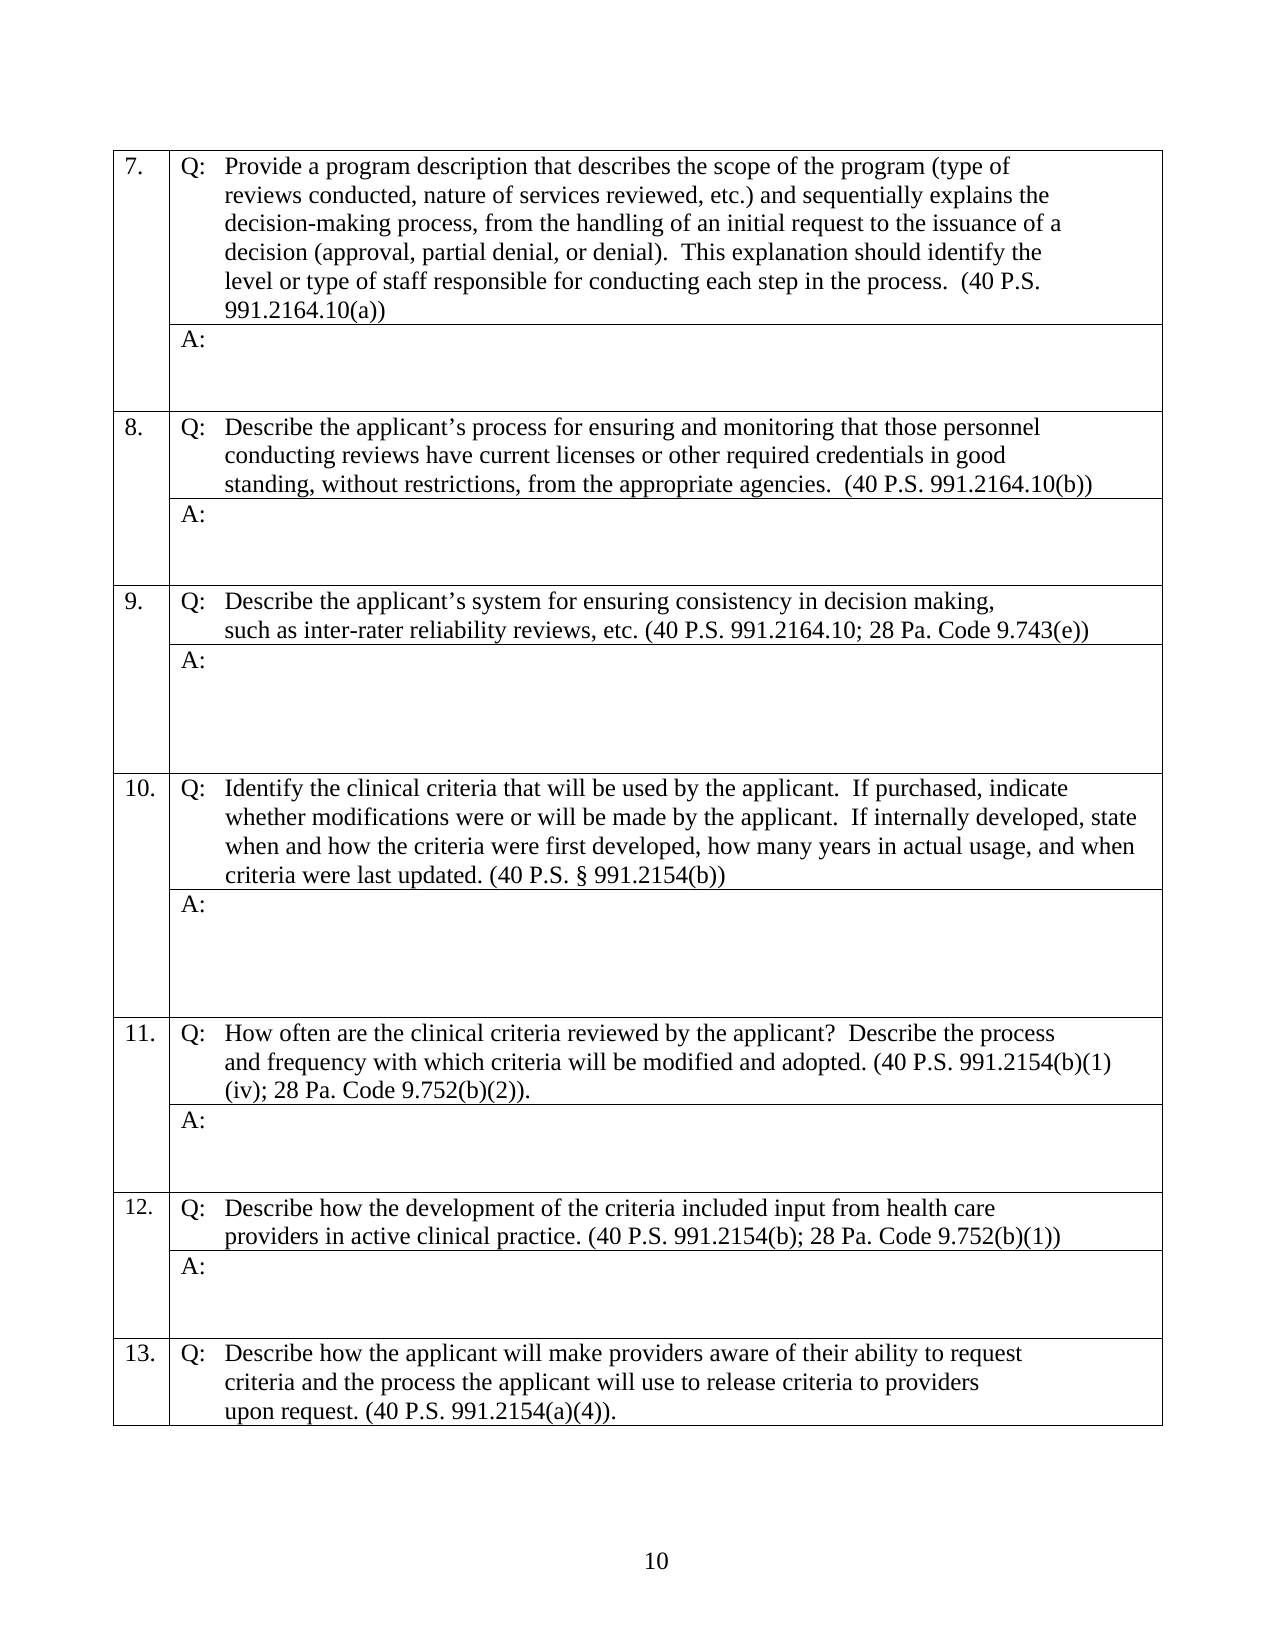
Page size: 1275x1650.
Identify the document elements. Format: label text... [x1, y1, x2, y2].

table_cell Q: Provide a program description that describes the scope of the program (type of reviews conducted, nature of services reviewed, etc.) and sequentially explains the decision-making process, from the handling of an initial request to the issuance of a decision (approval, partial denial, or denial). This explanation should identify the level or type of staff responsible for conducting each step in the process. (40 P.S. 991.2164.10(a)) [170, 151, 1162, 323]
table_cell A: [170, 1105, 1162, 1192]
table_cell 12. [114, 1193, 169, 1337]
table_cell 7. [114, 151, 169, 411]
table_cell A: [170, 499, 1162, 585]
table_cell 10. [114, 774, 169, 1017]
table_cell Q: Describe how the development of the criteria included input from health care providers in active clinical practice. (40 P.S. 991.2154(b); 28 Pa. Code 9.752(b)(1)) [170, 1193, 1162, 1250]
table_cell 8. [114, 412, 169, 585]
table_cell 11. [114, 1018, 169, 1192]
table_cell 13. [114, 1339, 169, 1425]
table_cell 9. [114, 586, 169, 772]
table_cell A: [170, 890, 1162, 1017]
table_cell A: [170, 325, 1162, 411]
table_cell Q: Describe the applicant’s process for ensuring and monitoring that those personnel conducting reviews have current licenses or other required credentials in good standing, without restrictions, from the appropriate agencies. (40 P.S. 991.2164.10(b)) [170, 412, 1162, 498]
table_cell Q: Describe the applicant’s system for ensuring consistency in decision making, such as inter-rater reliability reviews, etc. (40 P.S. 991.2164.10; 28 Pa. Code 9.743(e)) [170, 586, 1162, 644]
table_cell Q: Identify the clinical criteria that will be used by the applicant. If purchased, indicate whether modifications were or will be made by the applicant. If internally developed, state when and how the criteria were first developed, how many years in actual usage, and when criteria were last updated. (40 P.S. § 991.2154(b)) [170, 774, 1162, 888]
table_cell Q: How often are the clinical criteria reviewed by the applicant? Describe the process and frequency with which criteria will be modified and adopted. (40 P.S. 991.2154(b)(1)(iv); 28 Pa. Code 9.752(b)(2)). [170, 1018, 1162, 1104]
table_cell Q: Describe how the applicant will make providers aware of their ability to request criteria and the process the applicant will use to release criteria to providers upon request. (40 P.S. 991.2154(a)(4)). [170, 1339, 1162, 1425]
table_cell A: [170, 1251, 1162, 1337]
table_cell A: [170, 645, 1162, 772]
